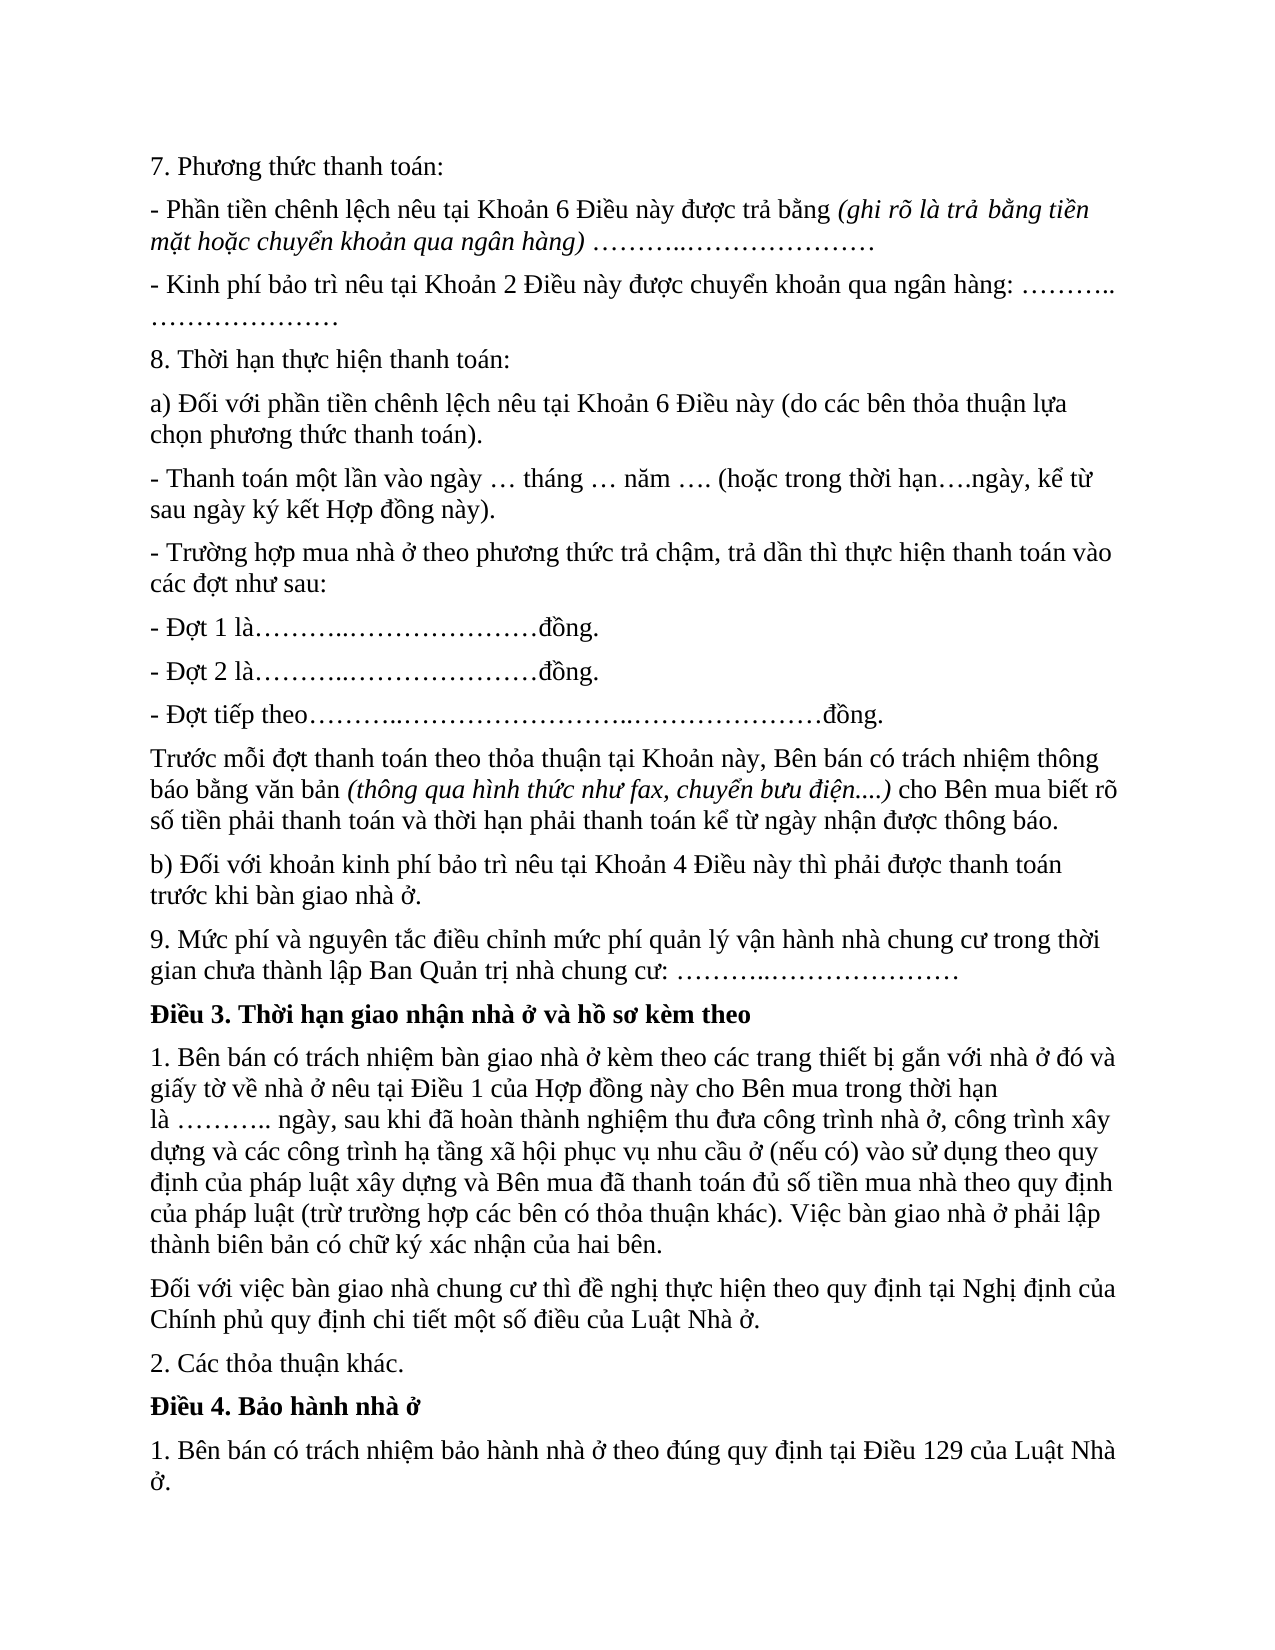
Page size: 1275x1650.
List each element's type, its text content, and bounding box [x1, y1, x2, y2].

text 9. Mức phí và nguyên tắc điều chỉnh mức phí quản lý vận hành nhà chung cư trong thời gian chưa thành lập Ban Quản trị nhà chung cư: ………..………………… [150, 923, 1125, 985]
text 1. Bên bán có trách nhiệm bảo hành nhà ở theo đúng quy định tại Điều 129 của Luật Nhà ở. [150, 1434, 1125, 1496]
text Trước mỗi đợt thanh toán theo thỏa thuận tại Khoản này, Bên bán có trách nhiệm thông báo bằng văn bản (thông qua hình thức như fax, chuyển bưu điện....) cho Bên mua biết rõ số tiền phải thanh toán và thời hạn phải thanh toán kể từ ngày nhận được thông báo. [150, 742, 1125, 836]
text - Đợt 1 là………..…………………đồng. [150, 611, 1125, 642]
text b) Đối với khoản kinh phí bảo trì nêu tại Khoản 4 Điều này thì phải được thanh toán trước khi bàn giao nhà ở. [150, 848, 1125, 910]
text a) Đối với phần tiền chênh lệch nêu tại Khoản 6 Điều này (do các bên thỏa thuận lựa chọn phương thức thanh toán). [150, 387, 1125, 449]
text Điều 3. Thời hạn giao nhận nhà ở và hồ sơ kèm theo [150, 998, 1125, 1029]
text - Đợt tiếp theo………..……………………..…………………đồng. [150, 698, 1125, 730]
text 1. Bên bán có trách nhiệm bàn giao nhà ở kèm theo các trang thiết bị gắn với nhà ở đó và giấy tờ về nhà ở nêu tại Điều 1 của Hợp đồng này cho Bên mua trong thời hạn là ……….. ngày, sau khi đã hoàn thành nghiệm thu đưa công trình nhà ở, công trình xây dựng và các công trình hạ tầng xã hội phục vụ nhu cầu ở (nếu có) vào sử dụng theo quy định của pháp luật xây dựng và Bên mua đã thanh toán đủ số tiền mua nhà theo quy định của pháp luật (trừ trường hợp các bên có thỏa thuận khác). Việc bàn giao nhà ở phải lập thành biên bản có chữ ký xác nhận của hai bên. [150, 1041, 1125, 1259]
text - Kinh phí bảo trì nêu tại Khoản 2 Điều này được chuyển khoản qua ngân hàng: ………..………………… [150, 268, 1125, 331]
text Điều 4. Bảo hành nhà ở [150, 1390, 1125, 1421]
text - Đợt 2 là………..…………………đồng. [150, 655, 1125, 686]
text - Trường hợp mua nhà ở theo phương thức trả chậm, trả dần thì thực hiện thanh toán vào các đợt như sau: [150, 536, 1125, 599]
text 2. Các thỏa thuận khác. [150, 1347, 1125, 1378]
text 8. Thời hạn thực hiện thanh toán: [150, 343, 1125, 374]
text Đối với việc bàn giao nhà chung cư thì đề nghị thực hiện theo quy định tại Nghị định của Chính phủ quy định chi tiết một số điều của Luật Nhà ở. [150, 1272, 1125, 1334]
text - Phần tiền chênh lệch nêu tại Khoản 6 Điều này được trả bằng (ghi rõ là trả bằng tiền mặt hoặc chuyển khoản qua ngân hàng) ………..………………… [150, 194, 1125, 256]
text 7. Phương thức thanh toán: [150, 150, 1125, 181]
text - Thanh toán một lần vào ngày … tháng … năm …. (hoặc trong thời hạn….ngày, kể từ sau ngày ký kết Hợp đồng này). [150, 462, 1125, 524]
